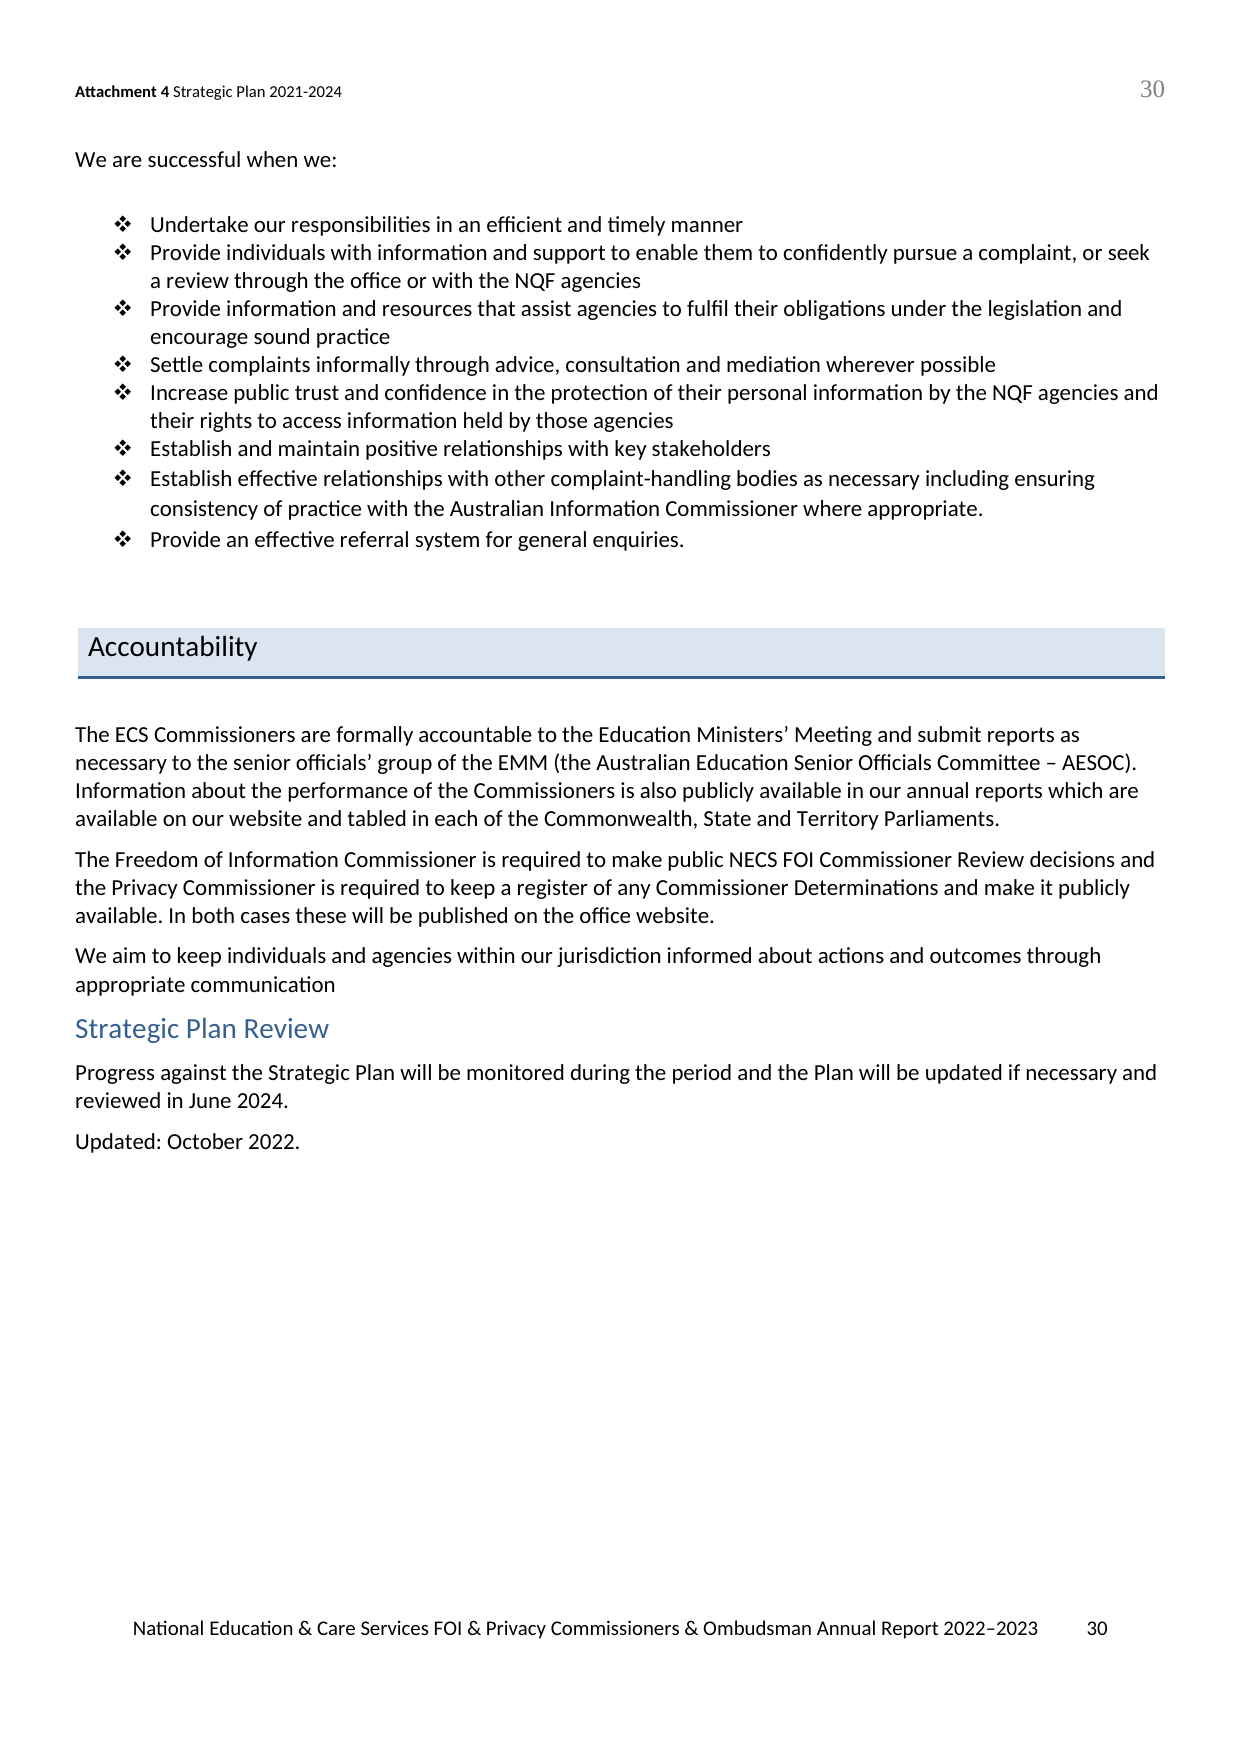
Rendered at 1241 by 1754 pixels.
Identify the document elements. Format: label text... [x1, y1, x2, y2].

list Provide information and resources that assist agencies to fulfil their obligations under the legislation and encourage sound practice [112, 294, 1165, 350]
list Provide individuals with information and support to enable them to confidently pursue a complaint, or seek a review through the office or with the NQF agencies [112, 238, 1165, 294]
list Undertake our responsibilities in an efficient and timely manner [112, 210, 1165, 238]
list Increase public trust and confidence in the protection of their personal information by the NQF agencies and their rights to access information held by those agencies [112, 378, 1165, 434]
text Progress against the Strategic Plan will be monitored during the period and the Plan will be updated if necessary and reviewed in June 2024. [75, 1058, 1165, 1115]
text We aim to keep individuals and agencies within our jurisdiction informed about actions and outcomes through appropriate communication [75, 942, 1165, 998]
list Establish effective relationships with other complaint-handling bodies as necessary including ensuring consistency of practice with the Australian Information Commissioner where appropriate. [112, 464, 1165, 523]
text Strategic Plan Review [75, 1010, 1165, 1046]
text We are successful when we: [75, 146, 1165, 174]
text The Freedom of Information Commissioner is required to make public NECS FOI Commissioner Review decisions and the Privacy Commissioner is required to keep a register of any Commissioner Determinations and make it publicly available. In both cases these will be published on the office website. [75, 845, 1165, 929]
list Provide an effective referral system for general enquiries. [112, 525, 1165, 553]
text Updated: October 2022. [75, 1127, 1165, 1155]
list Establish and maintain positive relationships with key stakeholders [112, 434, 1165, 462]
text The ECS Commissioners are formally accountable to the Education Ministers’ Meeting and submit reports as necessary to the senior officials’ group of the EMM (the Australian Education Senior Officials Committee – AESOC). Information about the performance of the Commissioners is also publicly available in our annual reports which are available on our website and tabled in each of the Commonwealth, State and Territory Parliaments. [75, 720, 1165, 832]
table_header Accountability [78, 628, 1165, 676]
list Settle complaints informally through advice, consultation and mediation wherever possible [112, 350, 1165, 378]
